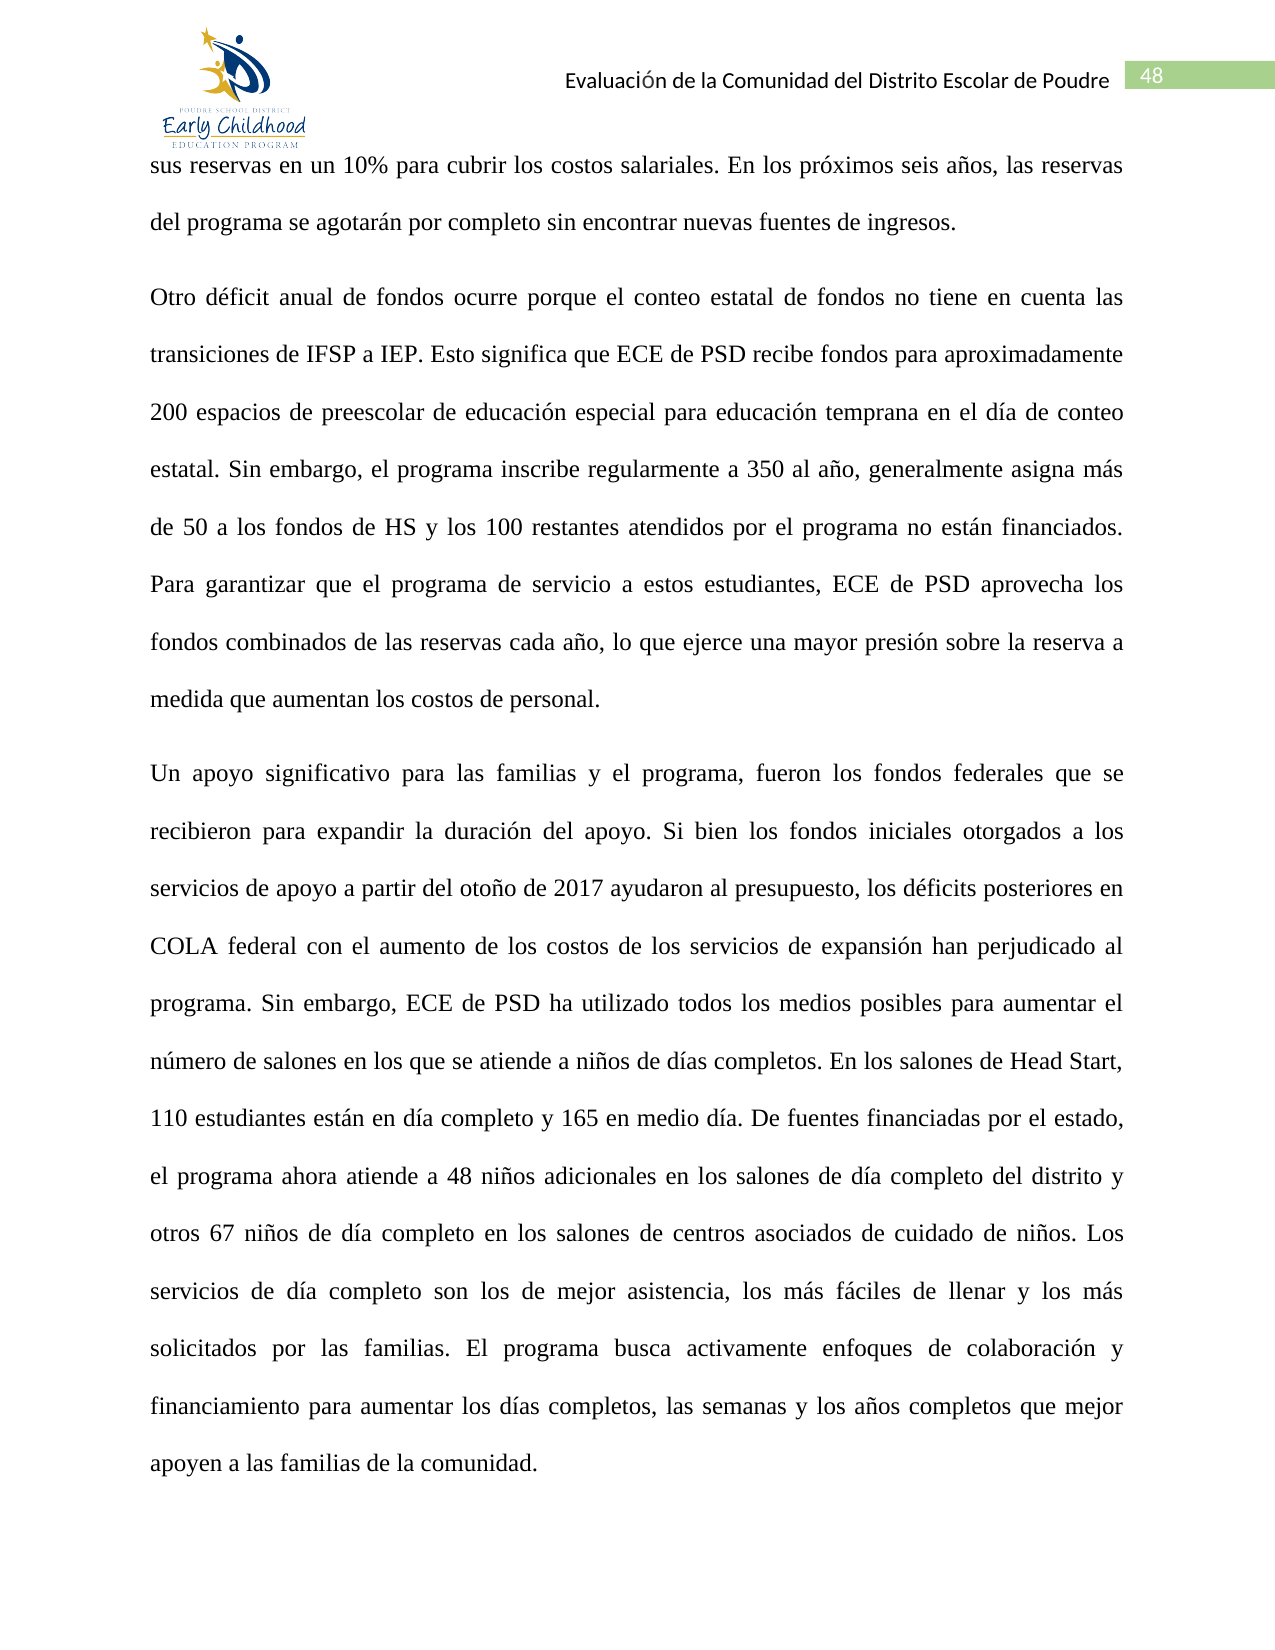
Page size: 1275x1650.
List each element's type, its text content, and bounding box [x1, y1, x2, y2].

picture [162, 26, 306, 150]
text Otro déficit anual de fondos ocurre porque el conteo estatal de fondos no tiene en cuenta las transiciones de IFSP a IEP. Esto significa que ECE de PSD recibe fondos para aproximadamente 200 espacios de preescolar de educación especial para educación temprana en el día de conteo estatal. Sin embargo, el programa inscribe regularmente a 350 al año, generalmente asigna más de 50 a los fondos de HS y los 100 restantes atendidos por el programa no están financiados. Para garantizar que el programa de servicio a estos estudiantes, ECE de PSD aprovecha los fondos combinados de las reservas cada año, lo que ejerce una mayor presión sobre la reserva a medida que aumentan los costos de personal. [150, 282, 1125, 713]
text Un apoyo significativo para las familias y el programa, fueron los fondos federales que se recibieron para expandir la duración del apoyo. Si bien los fondos iniciales otorgados a los servicios de apoyo a partir del otoño de 2017 ayudaron al presupuesto, los déficits posteriores en COLA federal con el aumento de los costos de los servicios de expansión han perjudicado al programa. Sin embargo, ECE de PSD ha utilizado todos los medios posibles para aumentar el número de salones en los que se atiende a niños de días completos. En los salones de Head Start, 110 estudiantes están en día completo y 165 en medio día. De fuentes financiadas por el estado, el programa ahora atiende a 48 niños adicionales en los salones de día completo del distrito y otros 67 niños de día completo en los salones de centros asociados de cuidado de niños. Los servicios de día completo son los de mejor asistencia, los más fáciles de llenar y los más solicitados por las familias. El programa busca activamente enfoques de colaboración y financiamiento para aumentar los días completos, las semanas y los años completos que mejor apoyen a las familias de la comunidad. [150, 758, 1125, 1477]
